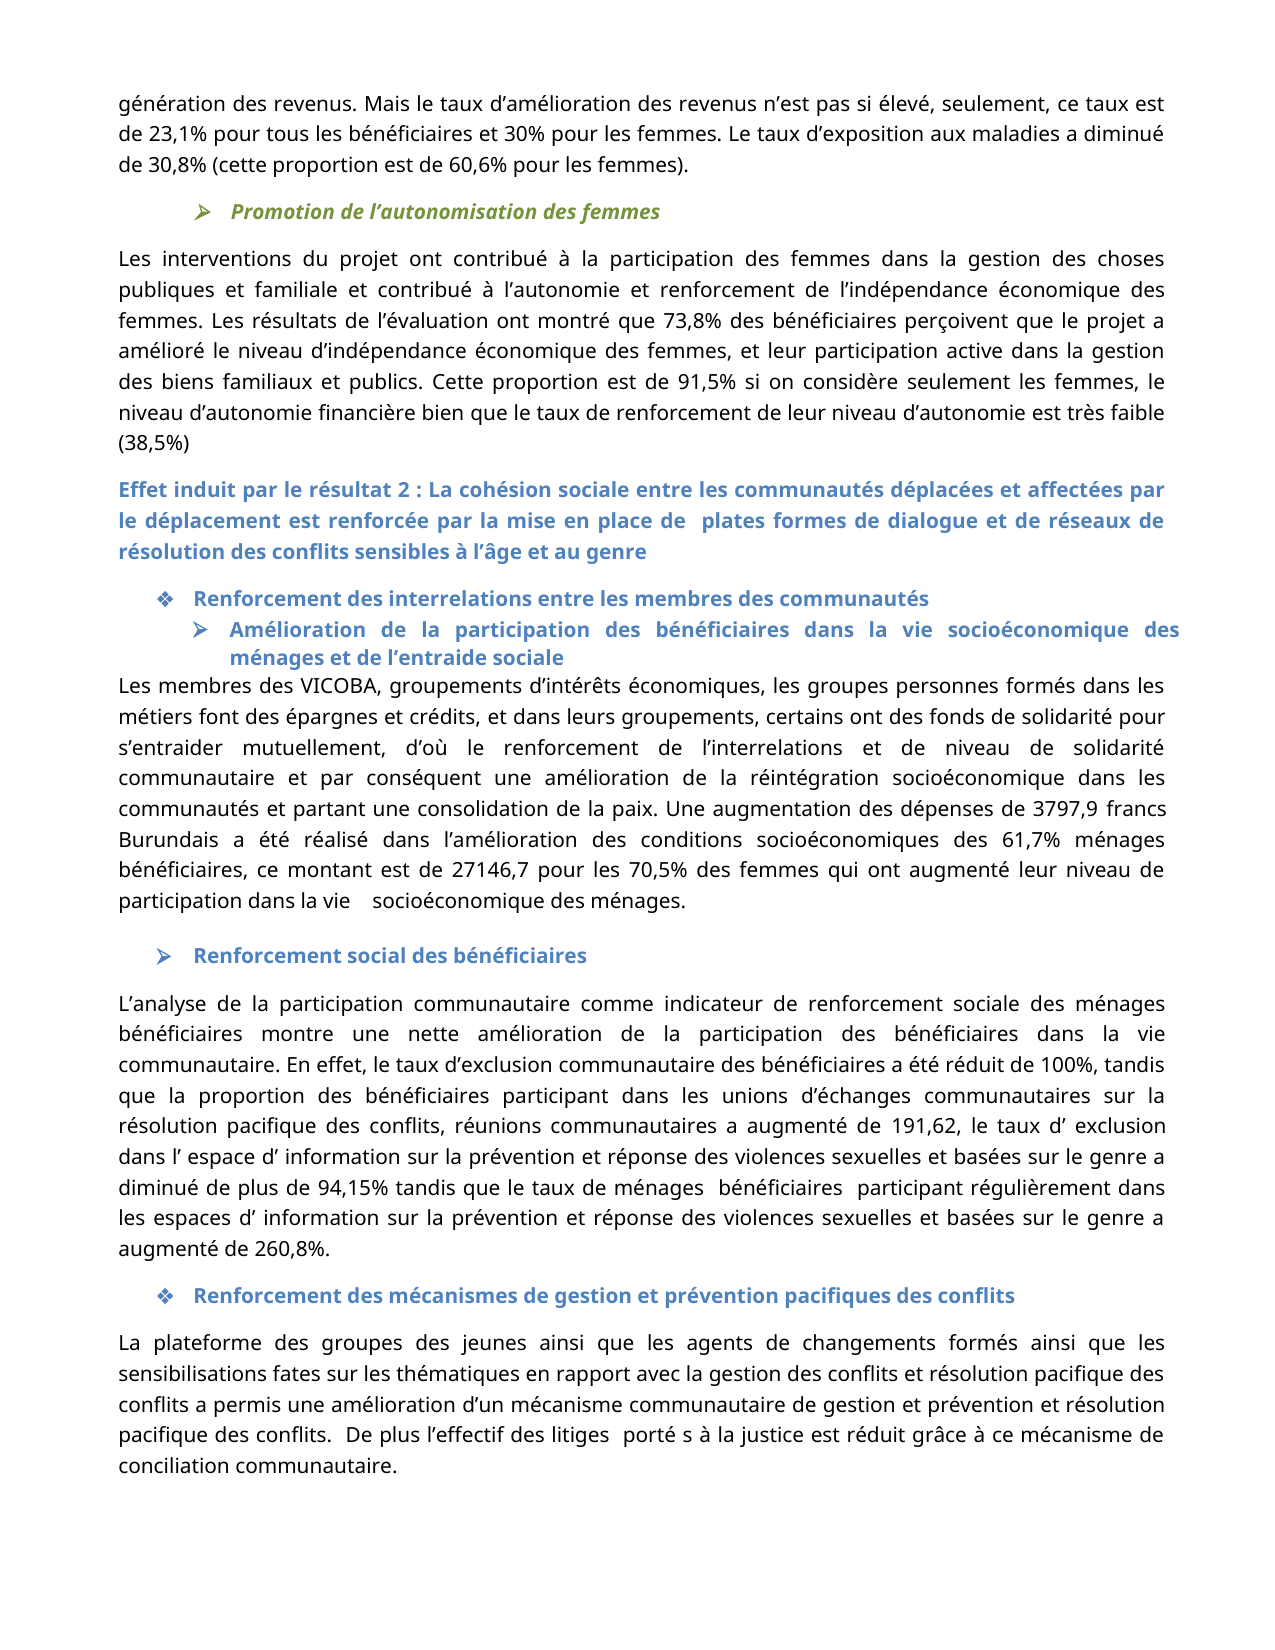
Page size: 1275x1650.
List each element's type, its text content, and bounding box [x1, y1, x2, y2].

list Promotion de l’autonomisation des femmes [193, 197, 1167, 226]
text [118, 89, 1167, 178]
text L’analyse de la participation communautaire comme indicateur de renforcement sociale des ménages bénéficiaires montre une nette amélioration de la participation des bénéficiaires dans la vie communautaire. En effet, le taux d’exclusion communautaire des bénéficiaires a été réduit de 100%, tandis que la proportion des bénéficiaires participant dans les unions d’échanges communautaires sur la résolution pacifique des conflits, réunions communautaires a augmenté de 191,62, le taux d’ exclusion dans l’ espace d’ information sur la prévention et réponse des violences sexuelles et basées sur le genre a diminué de plus de 94,15% tandis que le taux de ménages bénéficiaires participant régulièrement dans les espaces d’ information sur la prévention et réponse des violences sexuelles et basées sur le genre a augmenté de 260,8%. [118, 989, 1167, 1262]
text Les interventions du projet ont contribué à la participation des femmes dans la gestion des choses publiques et familiale et contribué à l’autonomie et renforcement de l’indépendance économique des femmes. Les résultats de l’évaluation ont montré que 73,8% des bénéficiaires perçoivent que le projet a amélioré le niveau d’indépendance économique des femmes, et leur participation active dans la gestion des biens familiaux et publics. Cette proportion est de 91,5% si on considère seulement les femmes, le niveau d’autonomie financière bien que le taux de renforcement de leur niveau d’autonomie est très faible (38,5%) [118, 244, 1167, 457]
text Effet induit par le résultat 2 : La cohésion sociale entre les communautés déplacées et affectées par le déplacement est renforcée par la mise en place de plates formes de dialogue et de réseaux de résolution des conflits sensibles à l’âge et au genre [118, 476, 1167, 565]
text Les membres des VICOBA, groupements d’intérêts économiques, les groupes personnes formés dans les métiers font des épargnes et crédits, et dans leurs groupements, certains ont des fonds de solidarité pour s’entraider mutuellement, d’où le renforcement de l’interrelations et de niveau de solidarité communautaire et par conséquent une amélioration de la réintégration socioéconomique dans les communautés et partant une consolidation de la paix. Une augmentation des dépenses de 3797,9 francs Burundais a été réalisé dans l’amélioration des conditions socioéconomiques des 61,7% ménages bénéficiaires, ce montant est de 27146,7 pour les 70,5% des femmes qui ont augmenté leur niveau de participation dans la vie socioéconomique des ménages. [118, 672, 1167, 914]
text La plateforme des groupes des jeunes ainsi que les agents de changements formés ainsi que les sensibilisations fates sur les thématiques en rapport avec la gestion des conflits et résolution pacifique des conflits a permis une amélioration d’un mécanisme communautaire de gestion et prévention et résolution pacifique des conflits. De plus l’effectif des litiges porté s à la justice est réduit grâce à ce mécanisme de conciliation communautaire. [118, 1328, 1167, 1479]
list Renforcement social des bénéficiaires [156, 942, 1181, 970]
list Renforcement des interrelations entre les membres des communautés [156, 584, 1167, 612]
list Renforcement des mécanismes de gestion et prévention pacifiques des conflits [156, 1281, 1167, 1309]
list Amélioration de la participation des bénéficiaires dans la vie socioéconomique des ménages et de l’entraide sociale [192, 615, 1181, 672]
